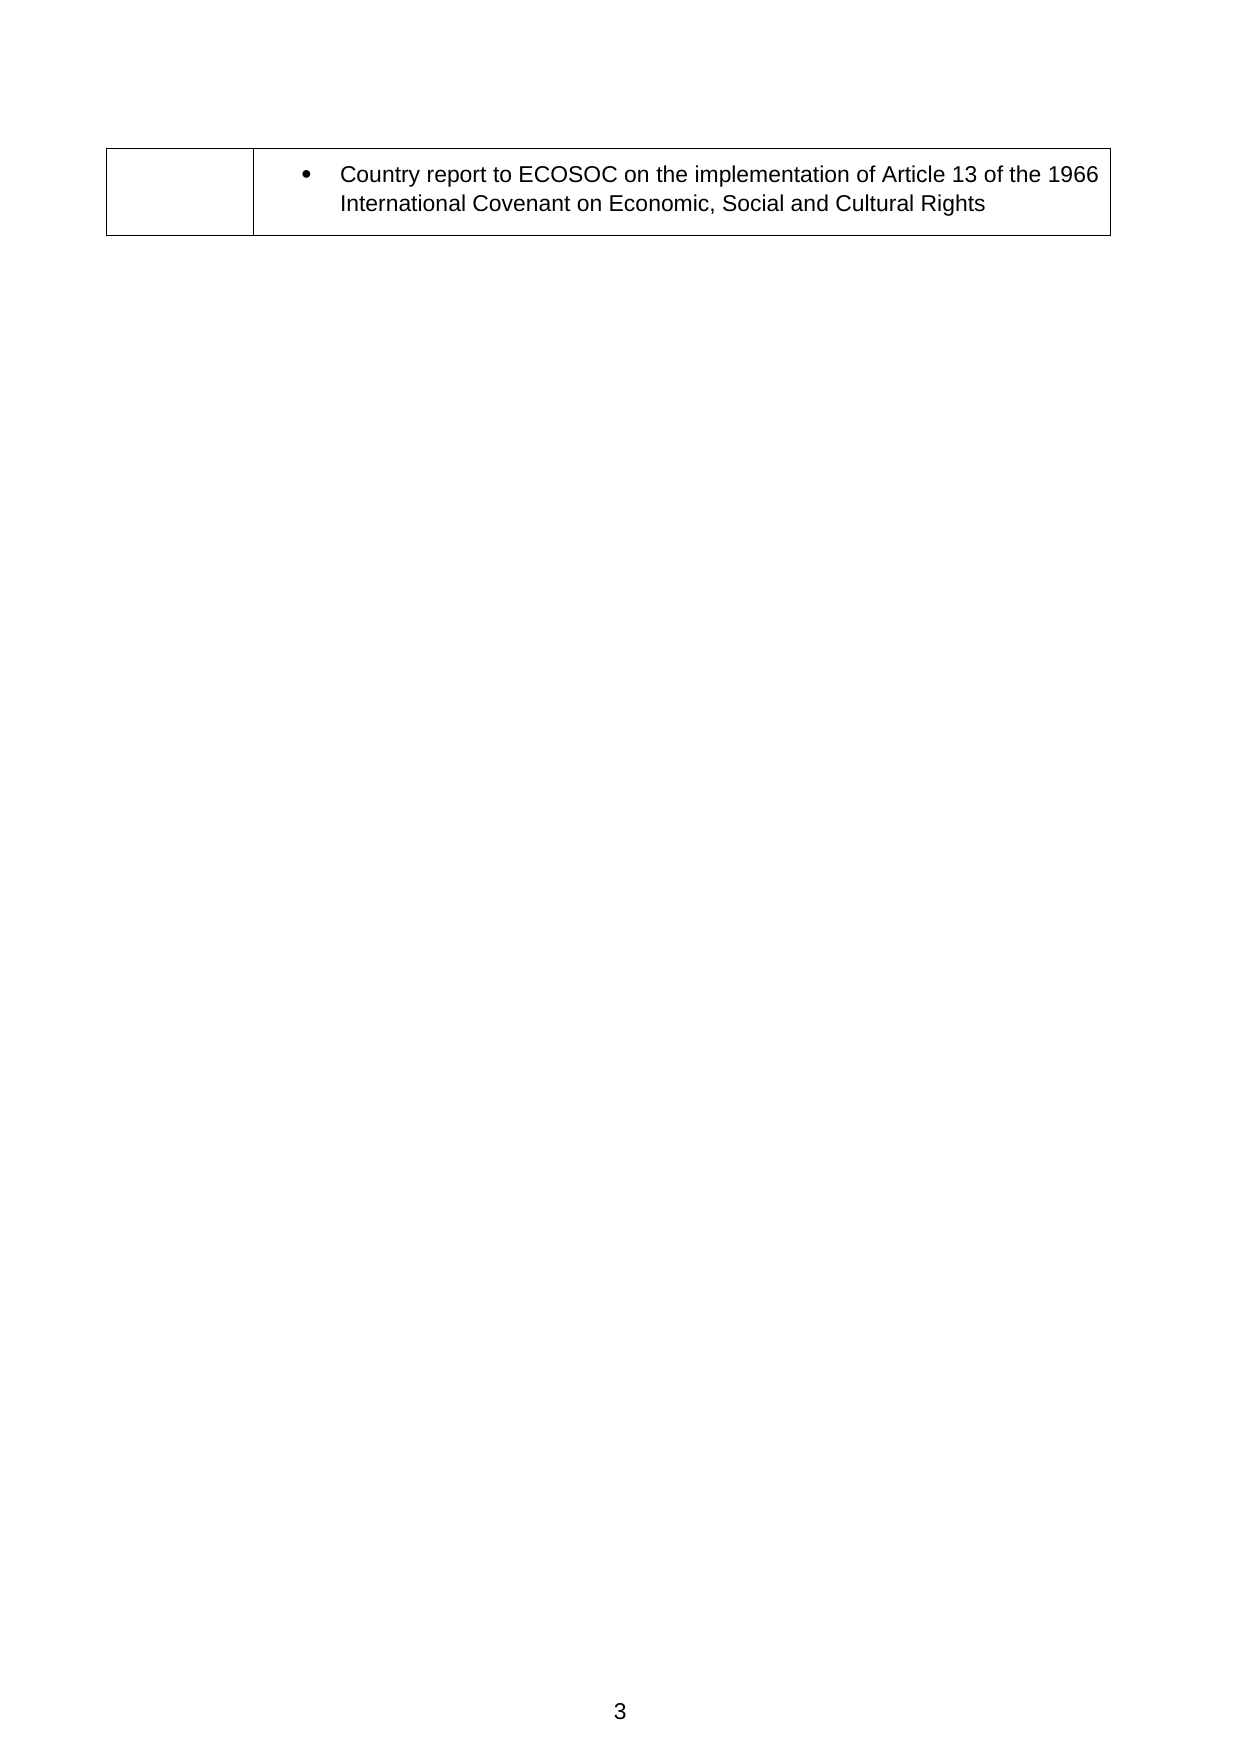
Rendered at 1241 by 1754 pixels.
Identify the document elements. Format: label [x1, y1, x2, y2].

table_cell [254, 149, 1110, 235]
table_cell [107, 149, 253, 235]
